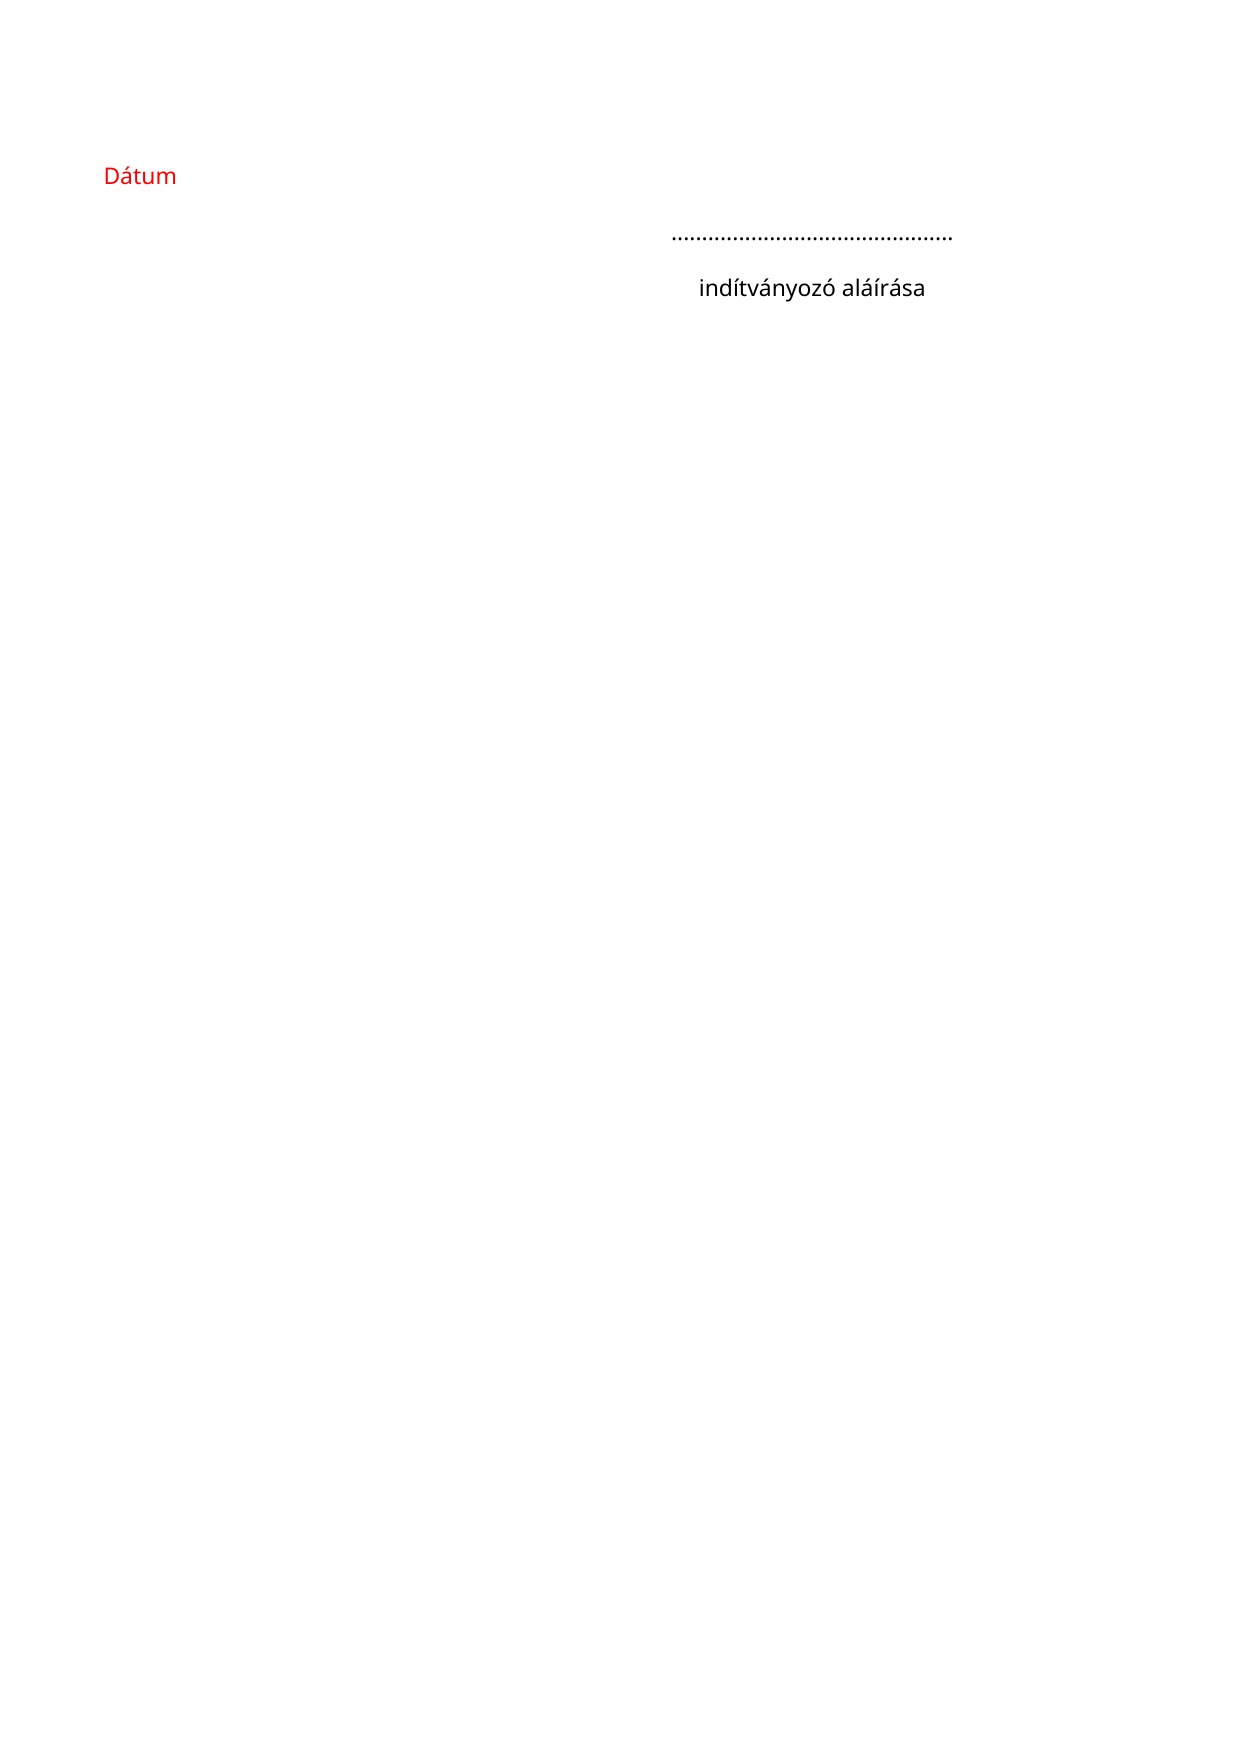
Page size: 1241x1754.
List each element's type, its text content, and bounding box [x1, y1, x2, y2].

text .............................................. [103, 216, 1137, 247]
text indítványozó aláírása [103, 272, 1137, 303]
text Dátum [103, 160, 1137, 191]
